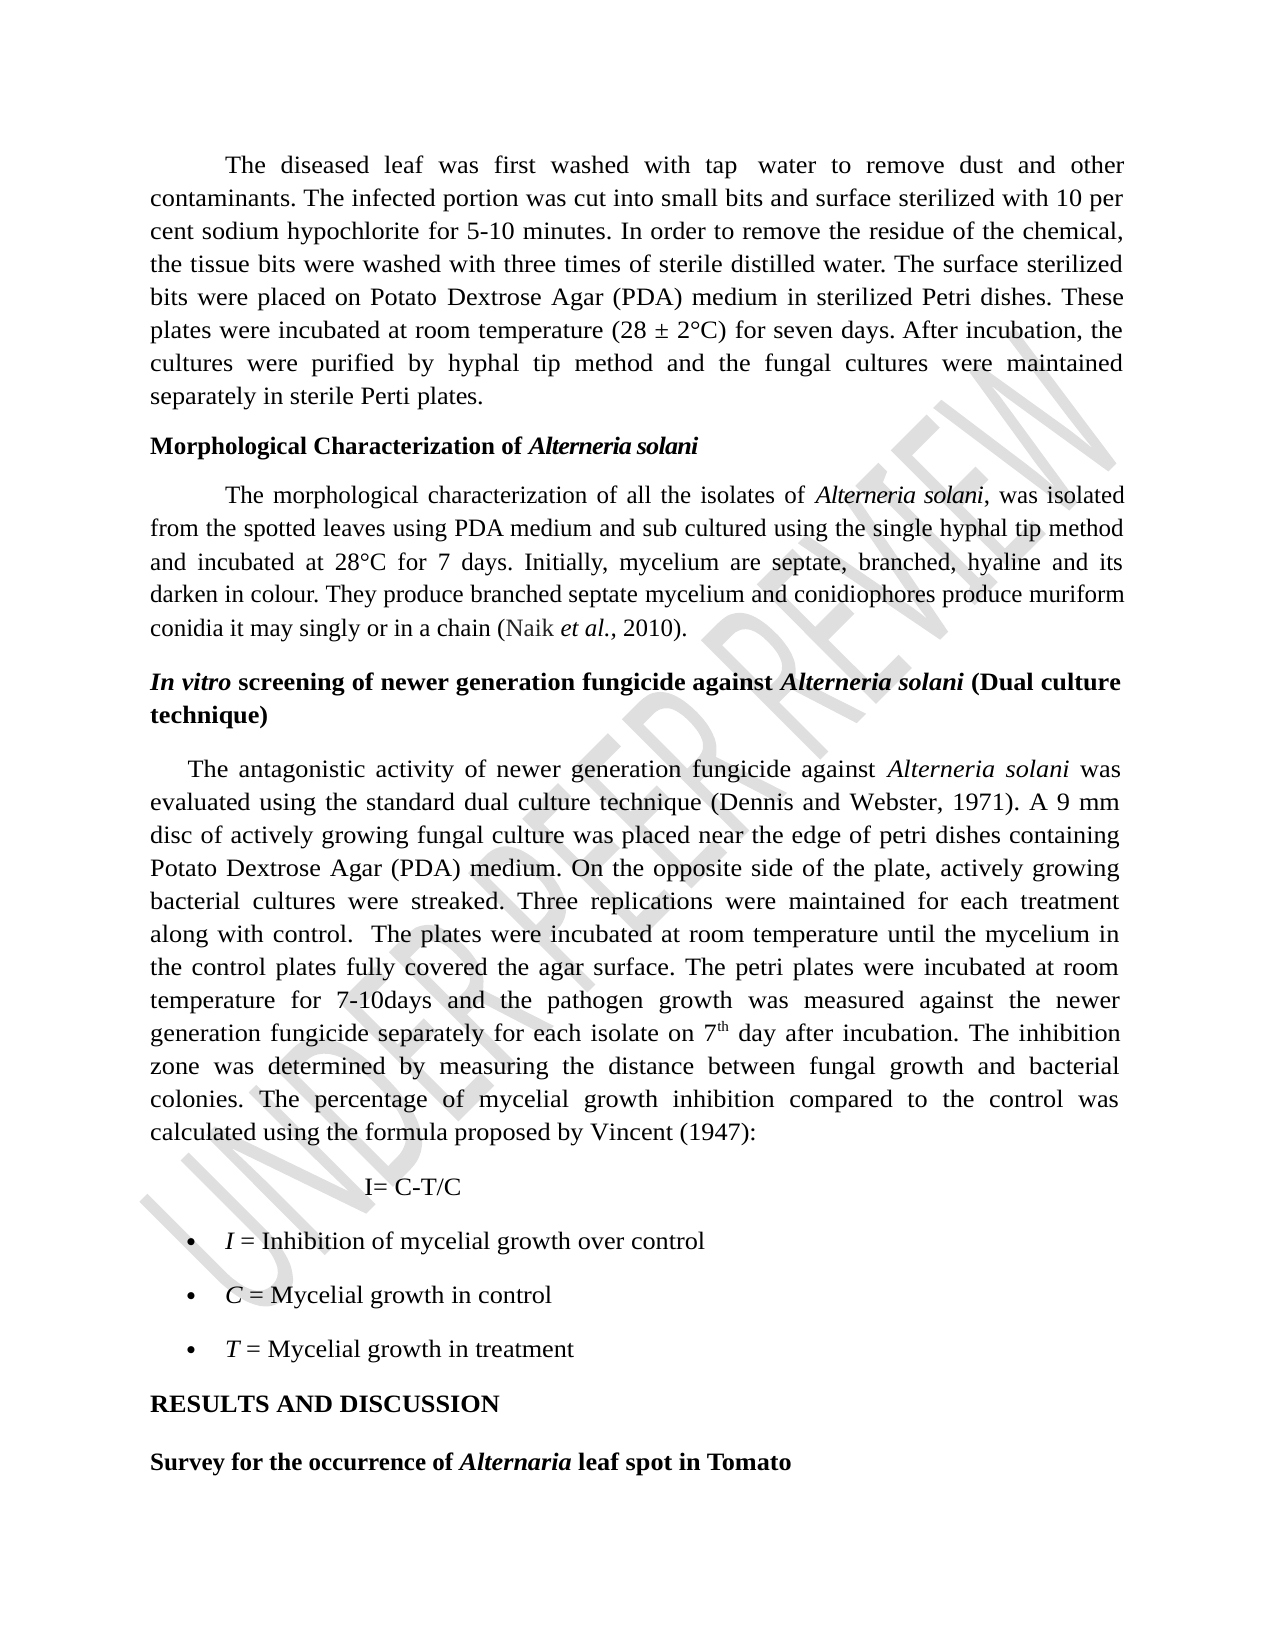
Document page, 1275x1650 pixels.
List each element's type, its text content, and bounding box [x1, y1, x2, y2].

list C = Mycelial growth in control [187, 1280, 1121, 1309]
text RESULTS AND DISCUSSION [150, 1389, 1121, 1417]
text Survey for the occurrence of Alternaria leaf spot in Tomato [150, 1447, 1125, 1476]
text The diseased leaf was first washed with tap water to remove dust and other contaminants. The infected portion was cut into small bits and surface sterilized with 10 per cent sodium hypochlorite for 5-10 minutes. In order to remove the residue of the chemical, the tissue bits were washed with three times of sterile distilled water. The surface sterilized bits were placed on Potato Dextrose Agar (PDA) medium in sterilized Petri dishes. These plates were incubated at room temperature (28 ± 2°C) for seven days. After incubation, the cultures were purified by hyphal tip method and the fungal cultures were maintained separately in sterile Perti plates. [150, 150, 1125, 410]
text In vitro screening of newer generation fungicide against Alterneria solani (Dual culture technique) [150, 667, 1121, 729]
list T = Mycelial growth in treatment [187, 1334, 1121, 1363]
text The morphological characterization of all the isolates of Alterneria solani, was isolated from the spotted leaves using PDA medium and sub cultured using the single hyphal tip method and incubated at 28°C for 7 days. Initially, mycelium are septate, branched, hyaline and its darken in colour. They produce branched septate mycelium and conidiophores produce muriform conidia it may singly or in a chain (Naik et al., 2010). [150, 481, 1125, 641]
text I= C-T/C [150, 1172, 1121, 1200]
text The antagonistic activity of newer generation fungicide against Alterneria solani was evaluated using the standard dual culture technique (Dennis and Webster, 1971). A 9 mm disc of actively growing fungal culture was placed near the edge of petri dishes containing Potato Dextrose Agar (PDA) medium. On the opposite side of the plate, actively growing bacterial cultures were streaked. Three replications were maintained for each treatment along with control. The plates were incubated at room temperature until the mycelium in the control plates fully covered the agar surface. The petri plates were incubated at room temperature for 7-10days and the pathogen growth was measured against the newer generation fungicide separately for each isolate on 7th day after incubation. The inhibition zone was determined by measuring the distance between fungal growth and bacterial colonies. The percentage of mycelial growth inhibition compared to the control was calculated using the formula proposed by Vincent (1947): [150, 754, 1121, 1146]
list I = Inhibition of mycelial growth over control [187, 1226, 1121, 1255]
text Morphological Characterization of Alterneria solani [150, 431, 1125, 459]
